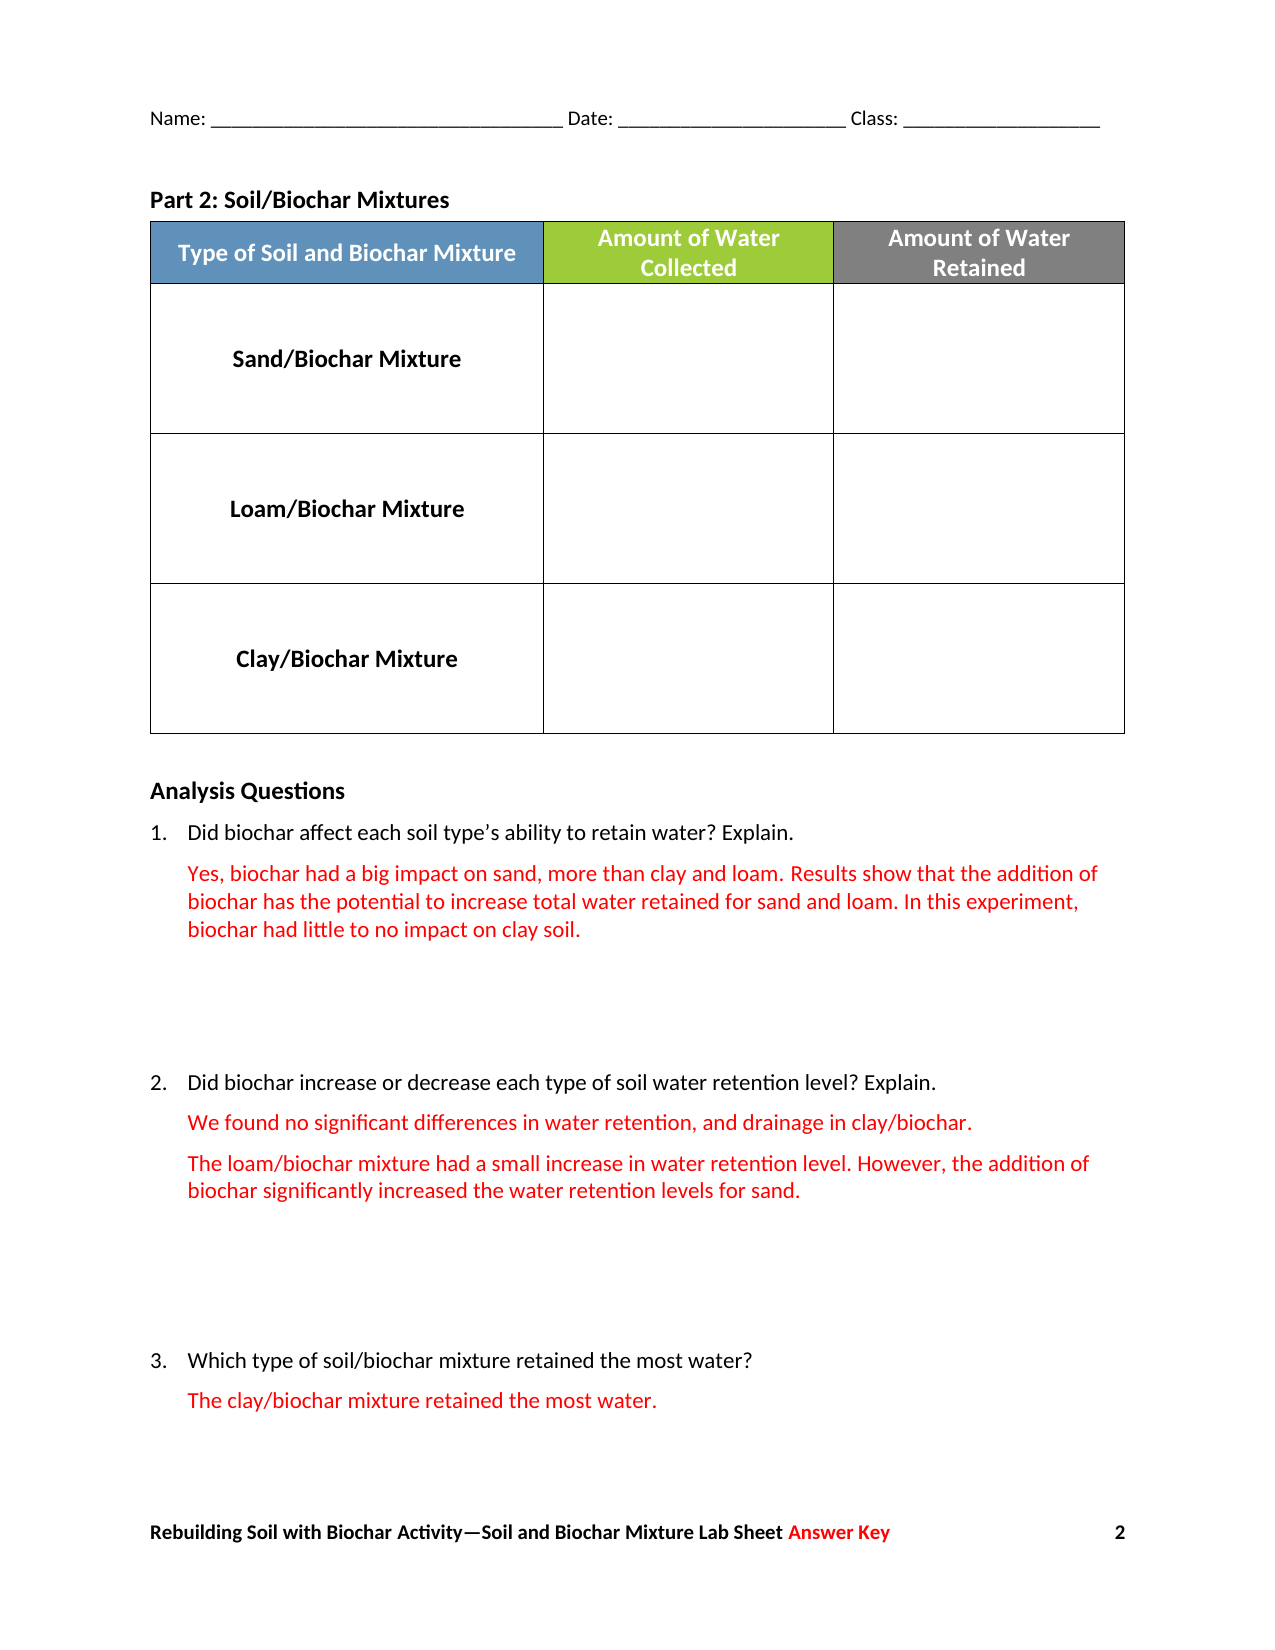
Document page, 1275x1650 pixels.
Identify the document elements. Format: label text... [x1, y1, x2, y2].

table_cell Loam/Biochar Mixture [151, 434, 543, 583]
list The loam/biochar mixture had a small increase in water retention level. However, the addition of biochar significantly increased the water retention levels for sand. [187, 1149, 1125, 1205]
list We found no significant differences in water retention, and drainage in clay/biochar. [187, 1108, 1125, 1136]
table_cell Clay/Biochar Mixture [151, 584, 543, 733]
list Did biochar increase or decrease each type of soil water retention level? Explain. [150, 1068, 1125, 1096]
list Analysis Questions [150, 775, 1125, 806]
text Part 2: Soil/Biochar Mixtures [150, 184, 1125, 215]
table_cell [544, 284, 833, 433]
table_cell [834, 284, 1124, 433]
table_cell [544, 584, 833, 733]
table_header Type of Soil and Biochar Mixture [151, 222, 543, 283]
table_header Amount of Water Retained [834, 222, 1124, 283]
table_header Amount of Water Collected [544, 222, 833, 283]
list Did biochar affect each soil type’s ability to retain water? Explain. [150, 818, 1125, 846]
table_cell [544, 434, 833, 583]
table_cell [834, 584, 1124, 733]
list The clay/biochar mixture retained the most water. [187, 1386, 1125, 1414]
table_cell Sand/Biochar Mixture [151, 284, 543, 433]
list Yes, biochar had a big impact on sand, more than clay and loam. Results show that the addition of biochar has the potential to increase total water retained for sand and loam. In this experiment, biochar had little to no impact on clay soil. [187, 859, 1125, 943]
table_cell [834, 434, 1124, 583]
list Which type of soil/biochar mixture retained the most water? [150, 1346, 1125, 1374]
